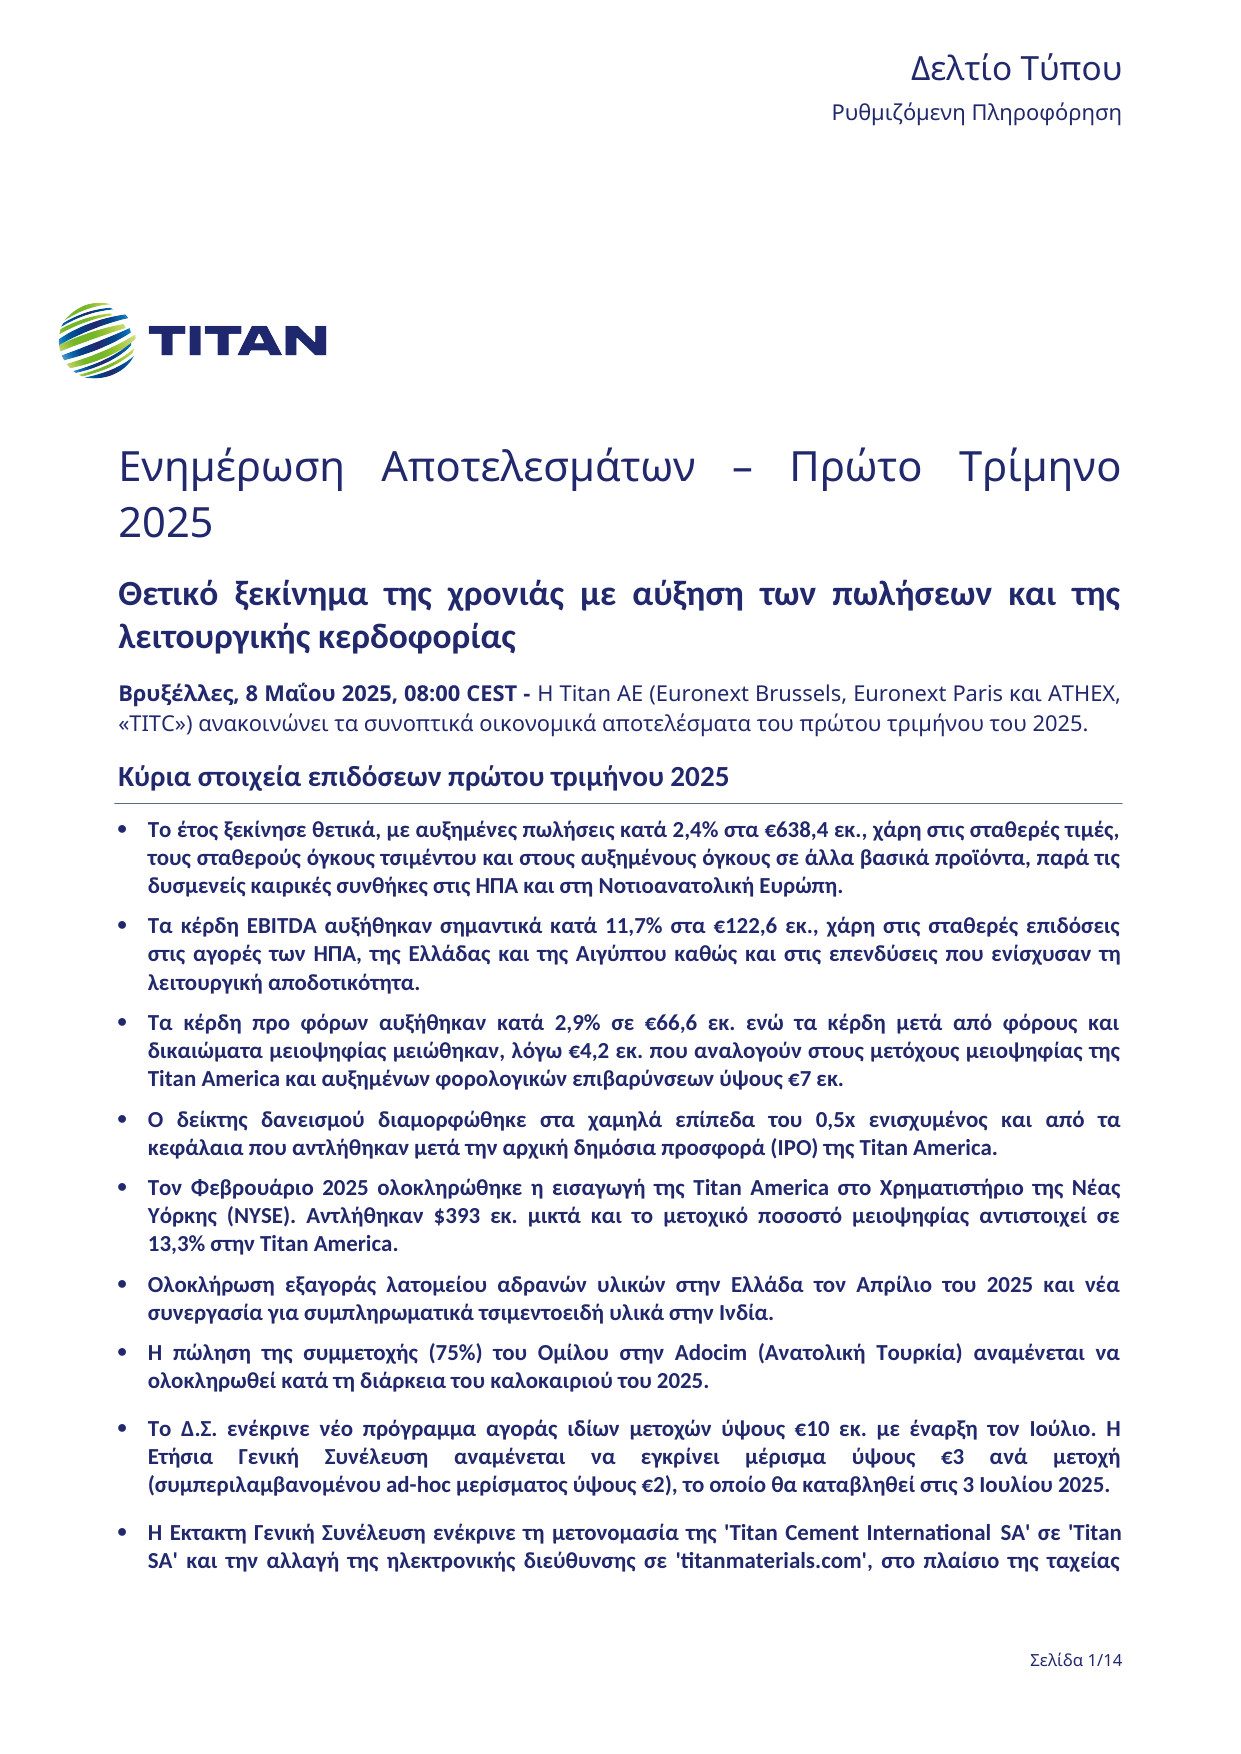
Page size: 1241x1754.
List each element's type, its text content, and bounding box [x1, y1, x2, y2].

text Κύρια στοιχεία επιδόσεων πρώτου τριμήνου 2025 [118, 758, 1122, 794]
text Ενημέρωση Αποτελεσμάτων – Πρώτο Τρίμηνο 2025 [118, 436, 1122, 550]
list Τον Φεβρουάριο 2025 ολοκληρώθηκε η εισαγωγή της Titan America στο Χρηματιστήριο της Νέας Υόρκης (NYSE). Αντλήθηκαν $393 εκ. μικτά και το μετοχικό ποσοστό μειοψηφίας αντιστοιχεί σε 13,3% στην Titan America. [118, 1173, 1122, 1257]
list Τα κέρδη προ φόρων αυξήθηκαν κατά 2,9% σε €66,6 εκ. ενώ τα κέρδη μετά από φόρους και δικαιώματα μειοψηφίας μειώθηκαν, λόγω €4,2 εκ. που αναλογούν στους μετόχους μειοψηφίας της Titan America και αυξημένων φορολογικών επιβαρύνσεων ύψους €7 εκ. [118, 1008, 1122, 1092]
list Το Δ.Σ. ενέκρινε νέο πρόγραμμα αγοράς ιδίων μετοχών ύψους €10 εκ. με έναρξη τον Ιούλιο. Η Ετήσια Γενική Συνέλευση αναμένεται να εγκρίνει μέρισμα ύψους €3 ανά μετοχή (συμπεριλαμβανομένου ad-hoc μερίσματος ύψους €2), το οποίο θα καταβληθεί στις 3 Ιουλίου 2025. [118, 1414, 1122, 1498]
text Βρυξέλλες, 8 Μαΐου 2025, 08:00 CEST - Η Titan ΑΕ (Euronext Brussels, Euronext Paris και ATHEX, «TITC») ανακοινώνει τα συνοπτικά οικονομικά αποτελέσματα του πρώτου τριμήνου του 2025. [118, 678, 1122, 738]
text Θετικό ξεκίνημα της χρονιάς με αύξηση των πωλήσεων και της λειτουργικής κερδοφορίας [118, 571, 1122, 657]
list Το έτος ξεκίνησε θετικά, με αυξημένες πωλήσεις κατά 2,4% στα €638,4 εκ., χάρη στις σταθερές τιμές, τους σταθερούς όγκους τσιμέντου και στους αυξημένους όγκους σε άλλα βασικά προϊόντα, παρά τις δυσμενείς καιρικές συνθήκες στις ΗΠΑ και στη Νοτιοανατολική Ευρώπη. [118, 815, 1122, 899]
list Η πώληση της συμμετοχής (75%) του Ομίλου στην Adocim (Ανατολική Τουρκία) αναμένεται να ολοκληρωθεί κατά τη διάρκεια του καλοκαιριού του 2025. [118, 1338, 1122, 1394]
list Ο δείκτης δανεισμού διαμορφώθηκε στα χαμηλά επίπεδα του 0,5x ενισχυμένος και από τα κεφάλαια που αντλήθηκαν μετά την αρχική δημόσια προσφορά (IPO) της Titan America. [118, 1105, 1122, 1161]
picture [29, 273, 355, 408]
list Τα κέρδη EBITDA αυξήθηκαν σημαντικά κατά 11,7% στα €122,6 εκ., χάρη στις σταθερές επιδόσεις στις αγορές των ΗΠΑ, της Ελλάδας και της Αιγύπτου καθώς και στις επενδύσεις που ενίσχυσαν τη λειτουργική αποδοτικότητα. [118, 912, 1122, 996]
list Ολοκλήρωση εξαγοράς λατομείου αδρανών υλικών στην Ελλάδα τον Απρίλιο του 2025 και νέα συνεργασία για συμπληρωματικά τσιμεντοειδή υλικά στην Ινδία. [118, 1270, 1122, 1326]
